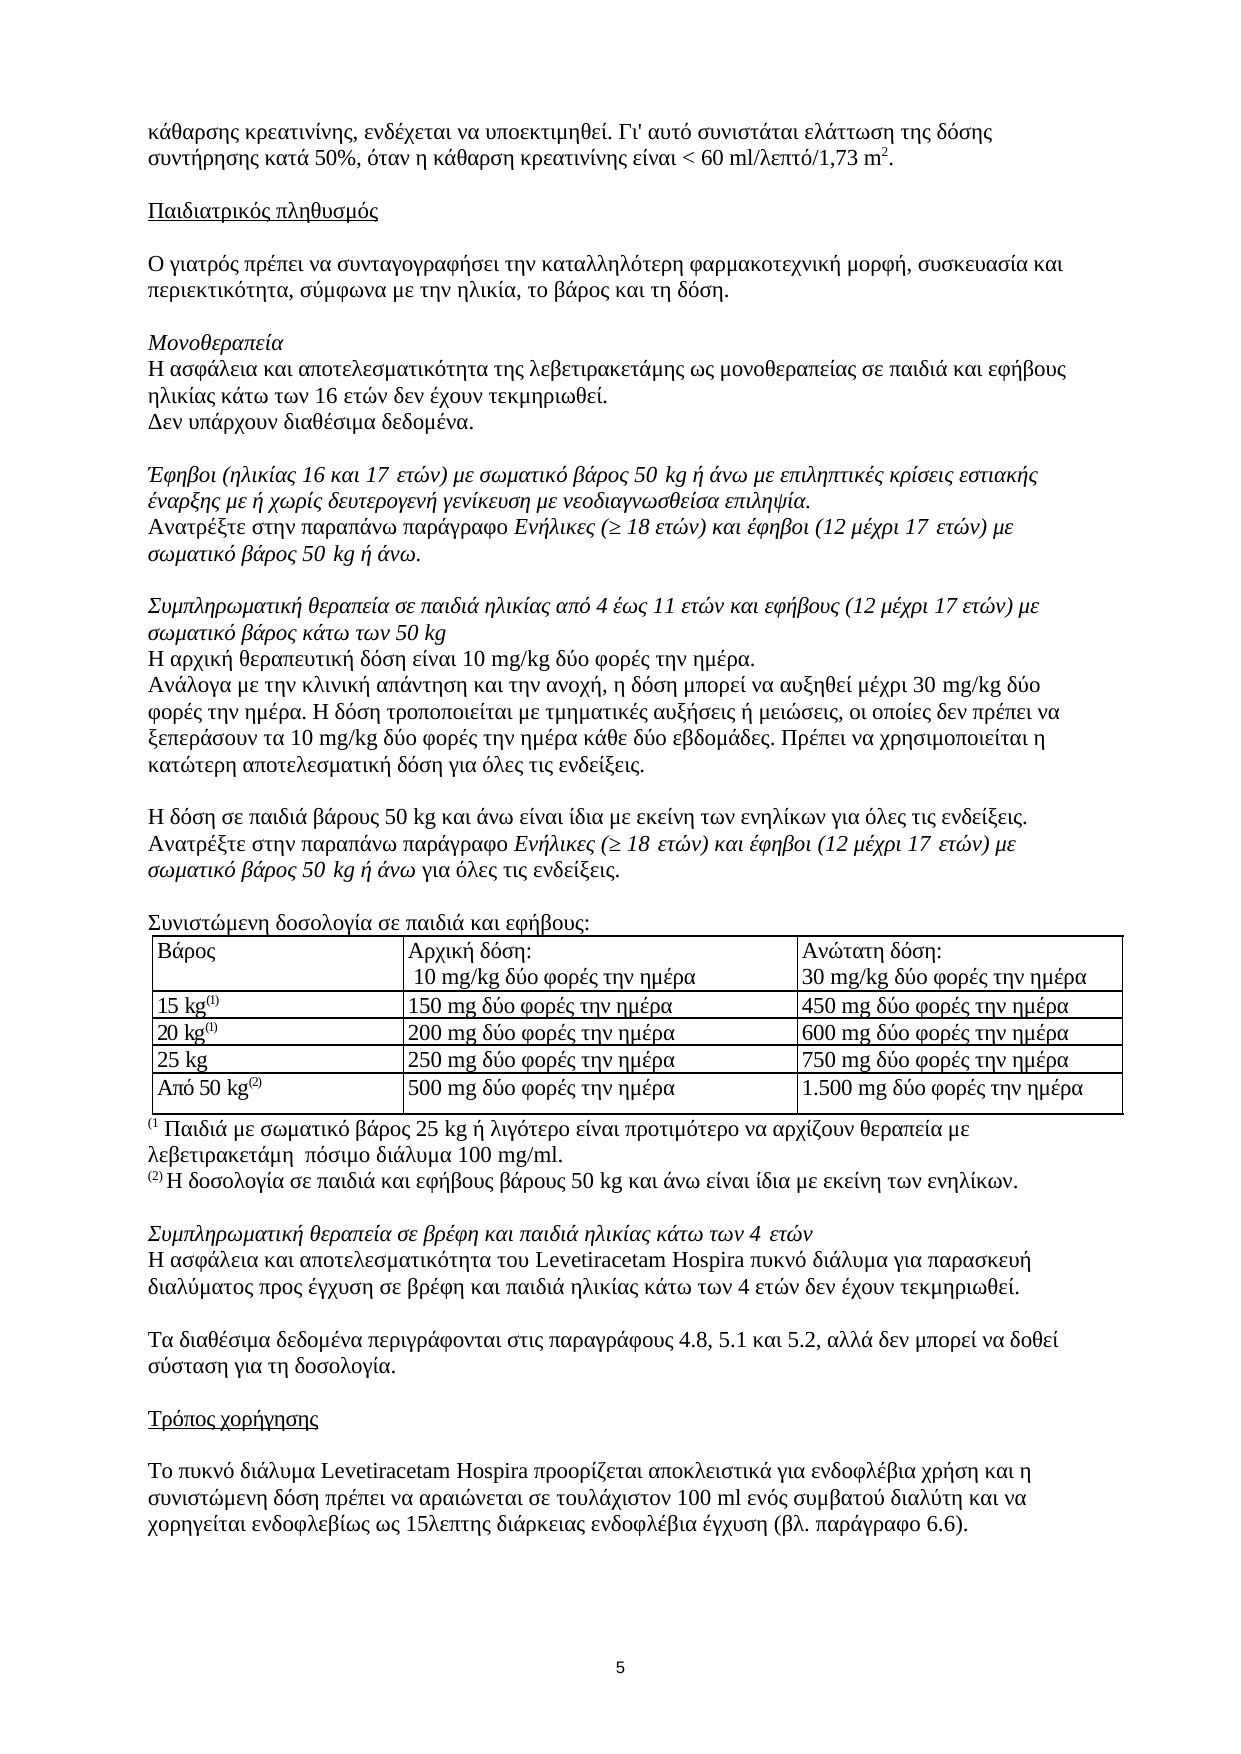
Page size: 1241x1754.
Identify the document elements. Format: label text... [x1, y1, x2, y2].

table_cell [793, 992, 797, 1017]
text Συμπληρωματική θεραπεία σε παιδιά ηλικίας από 4 έως 11 ετών και εφήβους (12 μέχρι 17 ετών) με σωματικό βάρος κάτω των 50 kg [148, 592, 1093, 645]
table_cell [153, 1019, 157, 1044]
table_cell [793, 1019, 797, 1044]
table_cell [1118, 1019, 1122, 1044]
text (2) Η δοσολογία σε παιδιά και εφήβους βάρους 50 kg και άνω είναι ίδια με εκείνη των ενηλίκων. [148, 1167, 1093, 1194]
table_cell 500 mg δύο φορές την ημέρα [404, 1074, 797, 1113]
text Η αρχική θεραπευτική δόση είναι 10 mg/kg δύο φορές την ημέρα. [148, 645, 1093, 672]
table_header Βάρος [153, 937, 403, 990]
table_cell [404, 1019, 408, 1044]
text Ανάλογα με την κλινική απάντηση και την ανοχή, η δόση μπορεί να αυξηθεί μέχρι 30 mg/kg δύο φορές την ημέρα. Η δόση τροποποιείται με τμηματικές αυξήσεις ή μειώσεις, οι οποίες δεν πρέπει να ξεπεράσουν τα 10 mg/kg δύο φορές την ημέρα κάθε δύο εβδομάδες. Πρέπει να χρησιμοποιείται η κατώτερη αποτελεσματική δόση για όλες τις ενδείξεις. [148, 672, 1093, 777]
text Δεν υπάρχουν διαθέσιμα δεδομένα. [148, 408, 1093, 434]
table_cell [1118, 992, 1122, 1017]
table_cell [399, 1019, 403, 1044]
table_cell Από 50 kg(2) [153, 1074, 403, 1113]
text Συμπληρωματική θεραπεία σε βρέφη και παιδιά ηλικίας κάτω των 4 ετών [148, 1220, 1093, 1247]
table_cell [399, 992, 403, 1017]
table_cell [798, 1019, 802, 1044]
text Η ασφάλεια και αποτελεσματικότητα του Levetiracetam Hospira πυκνό διάλυμα για παρασκευή διαλύματος προς έγχυση σε βρέφη και παιδιά ηλικίας κάτω των 4 ετών δεν έχουν τεκμηριωθεί. [148, 1247, 1093, 1299]
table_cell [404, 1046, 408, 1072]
text Ανατρέξτε στην παραπάνω παράγραφο Ενήλικες (≥ 18 ετών) και έφηβοι (12 μέχρι 17 ετών) με σωματικό βάρος 50 kg ή άνω. [148, 513, 1093, 566]
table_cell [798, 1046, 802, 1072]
text Το πυκνό διάλυμα Levetiracetam Hospira προορίζεται αποκλειστικά για ενδοφλέβια χρήση και η συνιστώμενη δόση πρέπει να αραιώνεται σε τουλάχιστον 100 ml ενός συμβατού διαλύτη και να χορηγείται ενδοφλεβίως ως 15λεπτης διάρκειας ενδοφλέβια έγχυση (βλ. παράγραφο 6.6). [148, 1457, 1093, 1536]
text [148, 118, 1093, 171]
text Τα διαθέσιμα δεδομένα περιγράφονται στις παραγράφους 4.8, 5.1 και 5.2, αλλά δεν μπορεί να δοθεί σύσταση για τη δοσολογία. [148, 1326, 1093, 1378]
text Μονοθεραπεία [148, 329, 1093, 355]
text Ανατρέξτε στην παραπάνω παράγραφο Ενήλικες (≥ 18 ετών) και έφηβοι (12 μέχρι 17 ετών) με σωματικό βάρος 50 kg ή άνω για όλες τις ενδείξεις. [148, 830, 1093, 882]
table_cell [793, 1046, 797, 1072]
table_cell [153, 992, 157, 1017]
text (1 Παιδιά με σωματικό βάρος 25 kg ή λιγότερο είναι προτιμότερο να αρχίζουν θεραπεία με λεβετιρακετάμη πόσιμο διάλυμα 100 mg/ml. [148, 1115, 1093, 1167]
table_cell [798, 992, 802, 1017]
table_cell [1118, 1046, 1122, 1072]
text Τρόπος χορήγησης [148, 1405, 1093, 1431]
text Συνιστώμενη δοσολογία σε παιδιά και εφήβους: [148, 909, 1093, 935]
table_header Αρχική δόση: 10 mg/kg δύο φορές την ημέρα [404, 937, 797, 990]
text Ο γιατρός πρέπει να συνταγογραφήσει την καταλληλότερη φαρμακοτεχνική μορφή, συσκευασία και περιεκτικότητα, σύμφωνα με την ηλικία, το βάρος και τη δόση. [148, 250, 1093, 303]
text Έφηβοι (ηλικίας 16 και 17 ετών) με σωματικό βάρος 50 kg ή άνω με επιληπτικές κρίσεις εστιακής έναρξης με ή χωρίς δευτερογενή γενίκευση με νεοδιαγνωσθείσα επιληψία. [148, 461, 1093, 513]
table_cell 1.500 mg δύο φορές την ημέρα [798, 1074, 1122, 1113]
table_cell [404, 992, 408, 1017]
table_header Ανώτατη δόση: 30 mg/kg δύο φορές την ημέρα [798, 937, 1122, 990]
text Η δόση σε παιδιά βάρους 50 kg και άνω είναι ίδια με εκείνη των ενηλίκων για όλες τις ενδείξεις. [148, 803, 1093, 830]
text Παιδιατρικός πληθυσμός [148, 197, 1093, 223]
text Η ασφάλεια και αποτελεσματικότητα της λεβετιρακετάμης ως μονοθεραπείας σε παιδιά και εφήβους ηλικίας κάτω των 16 ετών δεν έχουν τεκμηριωθεί. [148, 355, 1093, 408]
